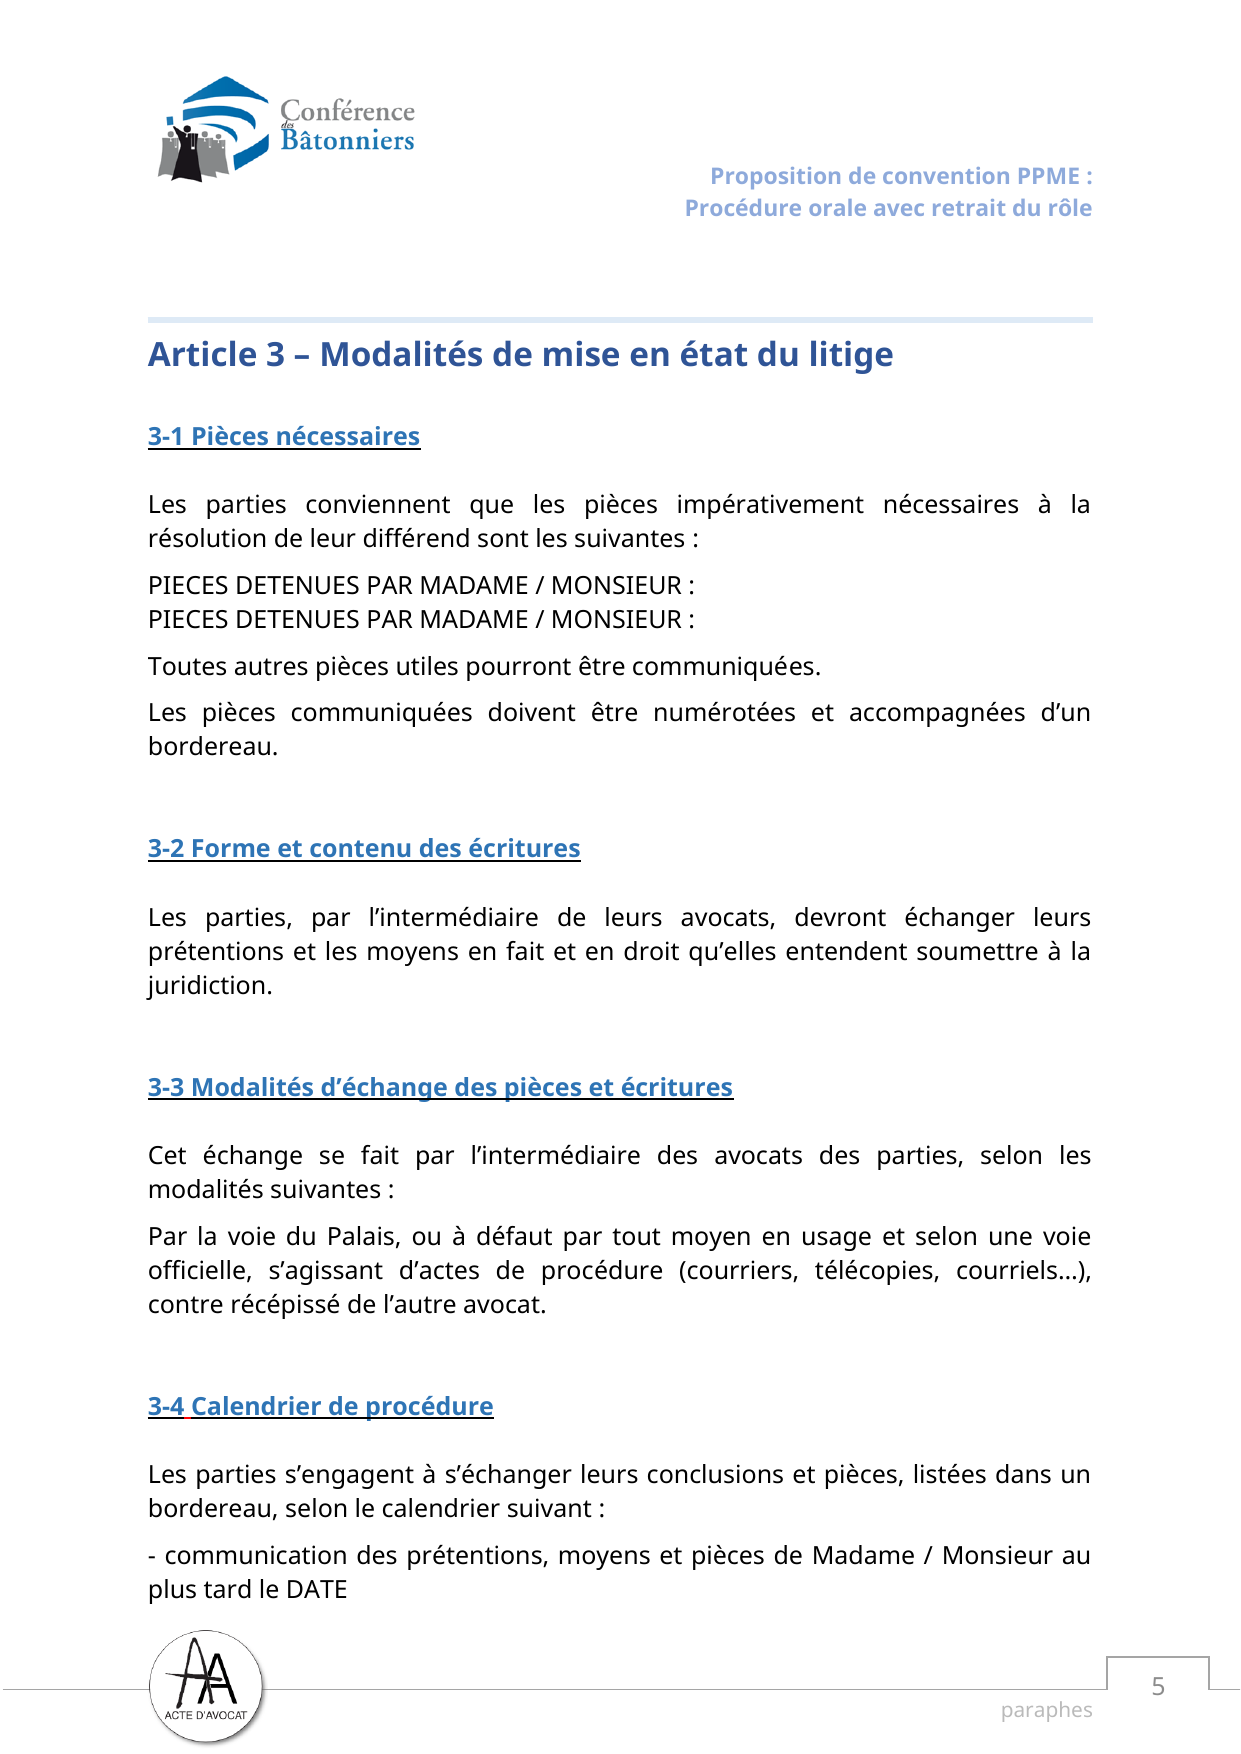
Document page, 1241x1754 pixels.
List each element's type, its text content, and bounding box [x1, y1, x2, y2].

subtitle Article 3 – Modalités de mise en état du litige [148, 323, 1093, 385]
text Les parties, par l’intermédiaire de leurs avocats, devront échanger leurs prétentions et les moyens en fait et en droit qu’elles entendent soumettre à la juridiction. [148, 899, 1093, 1001]
text - communication des prétentions, moyens et pièces de Madame / Monsieur au plus tard le DATE [148, 1537, 1093, 1606]
picture [147, 1630, 268, 1749]
text Par la voie du Palais, ou à défaut par tout moyen en usage et selon une voie officielle, s’agissant d’actes de procédure (courriers, télécopies, courriels…), contre récépissé de l’autre avocat. [148, 1218, 1093, 1321]
text 3-3 Modalités d’échange des pièces et écritures [148, 1069, 1093, 1104]
text Les parties s’engagent à s’échanger leurs conclusions et pièces, listées dans un bordereau, selon le calendrier suivant : [148, 1457, 1093, 1525]
text 3-2 Forme et contenu des écritures [148, 831, 1093, 865]
text 3-1 Pièces nécessaires [148, 419, 1093, 453]
text Les pièces communiquées doivent être numérotées et accompagnées d’un bordereau. [148, 695, 1093, 763]
text Les parties conviennent que les pièces impérativement nécessaires à la résolution de leur différend sont les suivantes : [148, 487, 1093, 555]
text 3-4 Calendrier de procédure [148, 1389, 1093, 1423]
picture [153, 73, 419, 185]
text Toutes autres pièces utiles pourront être communiquées. [148, 648, 1093, 682]
text PIECES DETENUES PAR MADAME / MONSIEUR : [148, 602, 1093, 636]
text PIECES DETENUES PAR MADAME / MONSIEUR : [148, 568, 1093, 602]
text Cet échange se fait par l’intermédiaire des avocats des parties, selon les modalités suivantes : [148, 1138, 1093, 1206]
